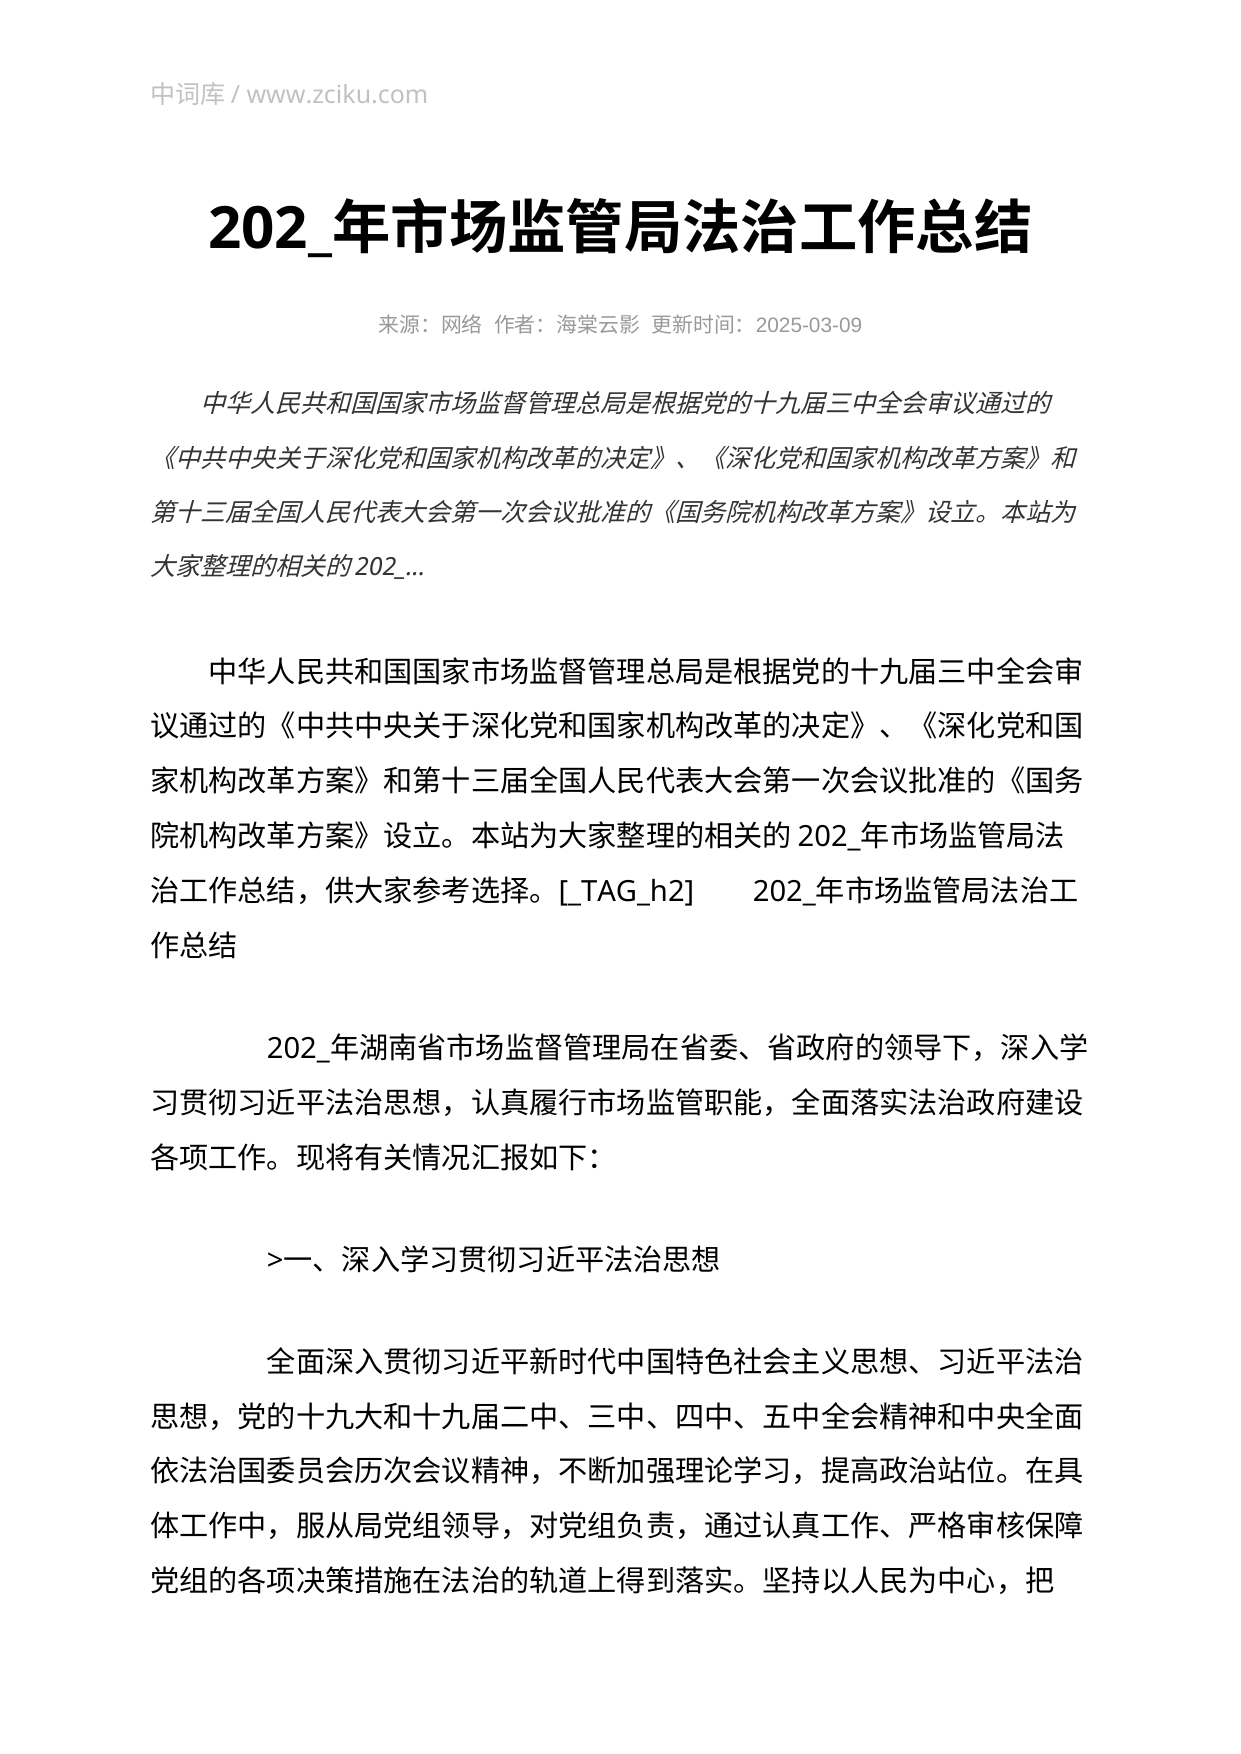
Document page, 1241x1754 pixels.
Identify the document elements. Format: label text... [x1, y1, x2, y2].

text 中华人民共和国国家市场监督管理总局是根据党的十九届三中全会审议通过的《中共中央关于深化党和国家机构改革的决定》、《深化党和国家机构改革方案》和第十三届全国人民代表大会第一次会议批准的《国务院机构改革方案》设立。本站为大家整理的相关的202_... [150, 384, 1090, 583]
text 来源：网络 作者：海棠云影 更新时间：2025-03-09 [150, 313, 1090, 337]
subtitle 202_年市场监管局法治工作总结 [150, 181, 1090, 266]
text >一、深入学习贯彻习近平法治思想 [150, 1236, 1090, 1279]
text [150, 1338, 1090, 1600]
text 中华人民共和国国家市场监督管理总局是根据党的十九届三中全会审议通过的《中共中央关于深化党和国家机构改革的决定》、《深化党和国家机构改革方案》和第十三届全国人民代表大会第一次会议批准的《国务院机构改革方案》设立。本站为大家整理的相关的202_年市场监管局法治工作总结，供大家参考选择。[_TAG_h2] 202_年市场监管局法治工作总结 [150, 648, 1090, 965]
text 202_年湖南省市场监督管理局在省委、省政府的领导下，深入学习贯彻习近平法治思想，认真履行市场监管职能，全面落实法治政府建设各项工作。现将有关情况汇报如下： [150, 1024, 1090, 1177]
